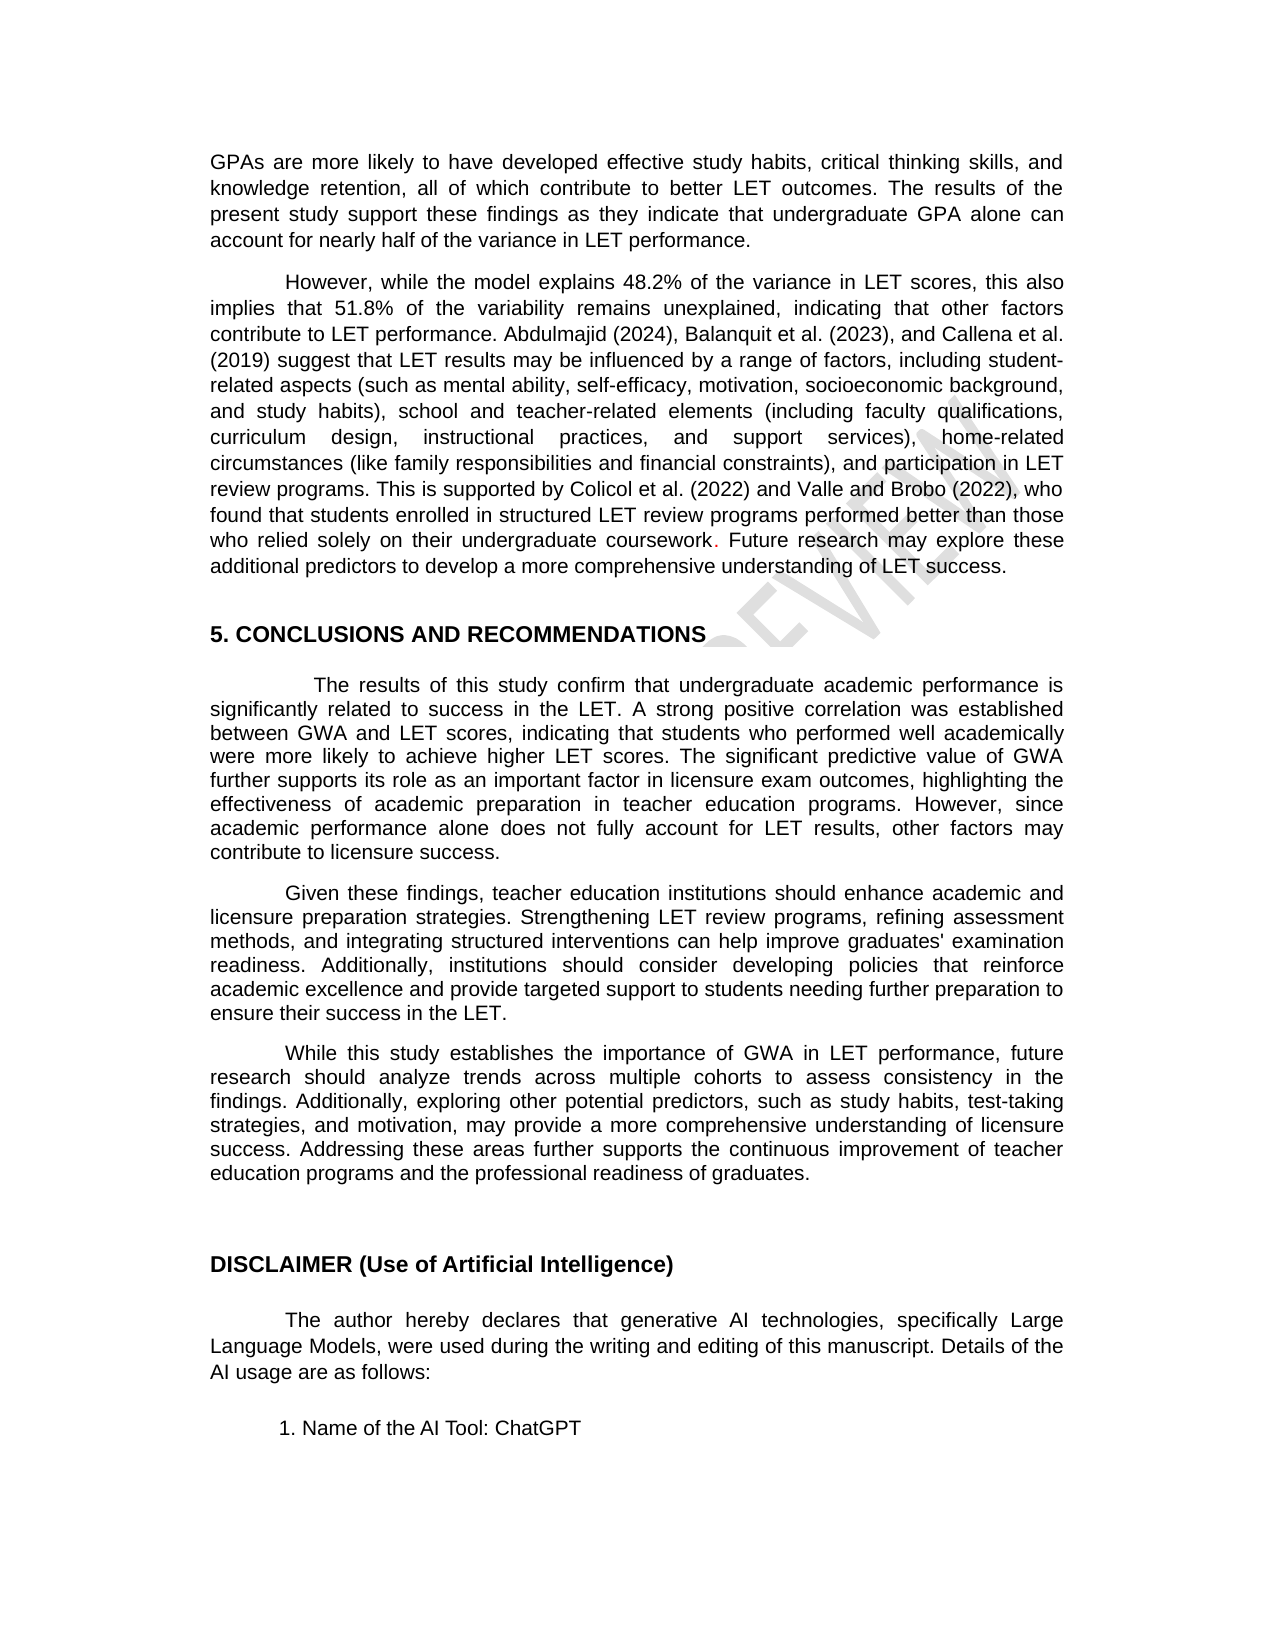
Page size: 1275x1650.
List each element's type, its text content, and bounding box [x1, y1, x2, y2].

text DISCLAIMER (Use of Artificial Intelligence) [210, 1251, 1065, 1278]
text 5. CONCLUSIONS AND RECOMMENDATIONS [210, 621, 1065, 647]
text The results of this study confirm that undergraduate academic performance is significantly related to success in the LET. A strong positive correlation was established between GWA and LET scores, indicating that students who performed well academically were more likely to achieve higher LET scores. The significant predictive value of GWA further supports its role as an important factor in licensure exam outcomes, highlighting the effectiveness of academic preparation in teacher education programs. However, since academic performance alone does not fully account for LET results, other factors may contribute to licensure success. [210, 672, 1065, 864]
text The author hereby declares that generative AI technologies, specifically Large Language Models, were used during the writing and editing of this manuscript. Details of the AI usage are as follows: [210, 1308, 1065, 1384]
text While this study establishes the importance of GWA in LET performance, future research should analyze trends across multiple cohorts to assess consistency in the findings. Additionally, exploring other potential predictors, such as study habits, test-taking strategies, and motivation, may provide a more comprehensive understanding of licensure success. Addressing these areas further supports the continuous improvement of teacher education programs and the professional readiness of graduates. [210, 1041, 1065, 1185]
text Given these findings, teacher education institutions should enhance academic and licensure preparation strategies. Strengthening LET review programs, refining assessment methods, and integrating structured interventions can help improve graduates' examination readiness. Additionally, institutions should consider developing policies that reinforce academic excellence and provide targeted support to students needing further preparation to ensure their success in the LET. [210, 881, 1065, 1024]
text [210, 150, 1065, 251]
text However, while the model explains 48.2% of the variance in LET scores, this also implies that 51.8% of the variability remains unexplained, indicating that other factors contribute to LET performance. Abdulmajid (2024), Balanquit et al. (2023), and Callena et al. (2019) suggest that LET results may be influenced by a range of factors, including student-related aspects (such as mental ability, self-efficacy, motivation, socioeconomic background, and study habits), school and teacher-related elements (including faculty qualifications, curriculum design, instructional practices, and support services), home-related circumstances (like family responsibilities and financial constraints), and participation in LET review programs. This is supported by Colicol et al. (2022) and Valle and Brobo (2022), who found that students enrolled in structured LET review programs performed better than those who relied solely on their undergraduate coursework. Future research may explore these additional predictors to develop a more comprehensive understanding of LET success. [210, 270, 1065, 578]
list Name of the AI Tool: ChatGPT [279, 1416, 1065, 1440]
